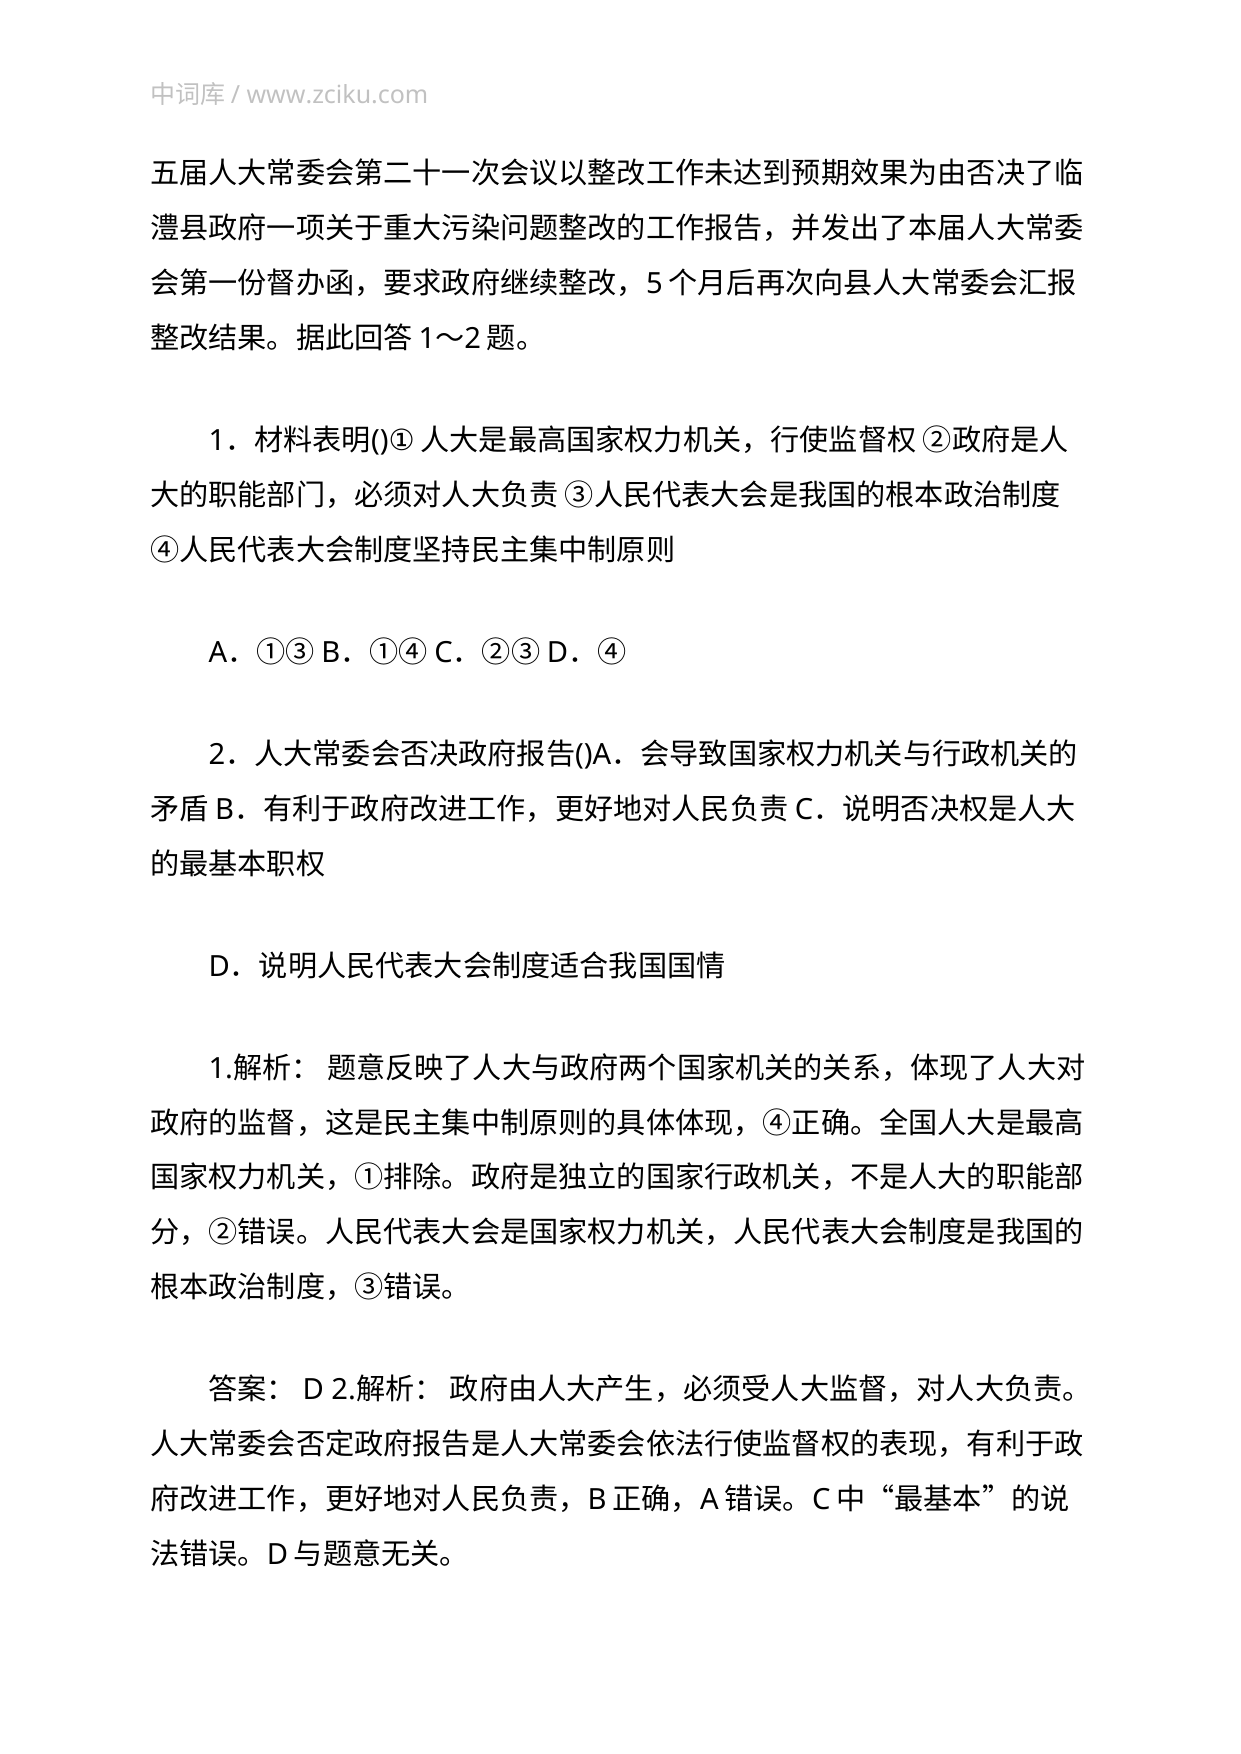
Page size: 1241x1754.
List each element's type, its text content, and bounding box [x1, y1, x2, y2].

text A．①③ B．①④ C．②③ D．④ [150, 628, 1090, 671]
text 答案： D 2.解析： 政府由人大产生，必须受人大监督，对人大负责。人大常委会否定政府报告是人大常委会依法行使监督权的表现，有利于政府改进工作，更好地对人民负责，B正确，A错误。C中“最基本”的说法错误。D与题意无关。 [150, 1366, 1090, 1573]
text 2．人大常委会否决政府报告()A．会导致国家权力机关与行政机关的矛盾 B．有利于政府改进工作，更好地对人民负责 C．说明否决权是人大的最基本职权 [150, 730, 1090, 883]
text D．说明人民代表大会制度适合我国国情 [150, 942, 1090, 984]
text 1．材料表明()①人大是最高国家权力机关，行使监督权 ②政府是人大的职能部门，必须对人大负责 ③人民代表大会是我国的根本政治制度 ④人民代表大会制度坚持民主集中制原则 [150, 417, 1090, 569]
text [150, 150, 1090, 357]
text 1.解析： 题意反映了人大与政府两个国家机关的关系，体现了人大对政府的监督，这是民主集中制原则的具体体现，④正确。全国人大是最高国家权力机关，①排除。政府是独立的国家行政机关，不是人大的职能部分，②错误。人民代表大会是国家权力机关，人民代表大会制度是我国的根本政治制度，③错误。 [150, 1044, 1090, 1306]
